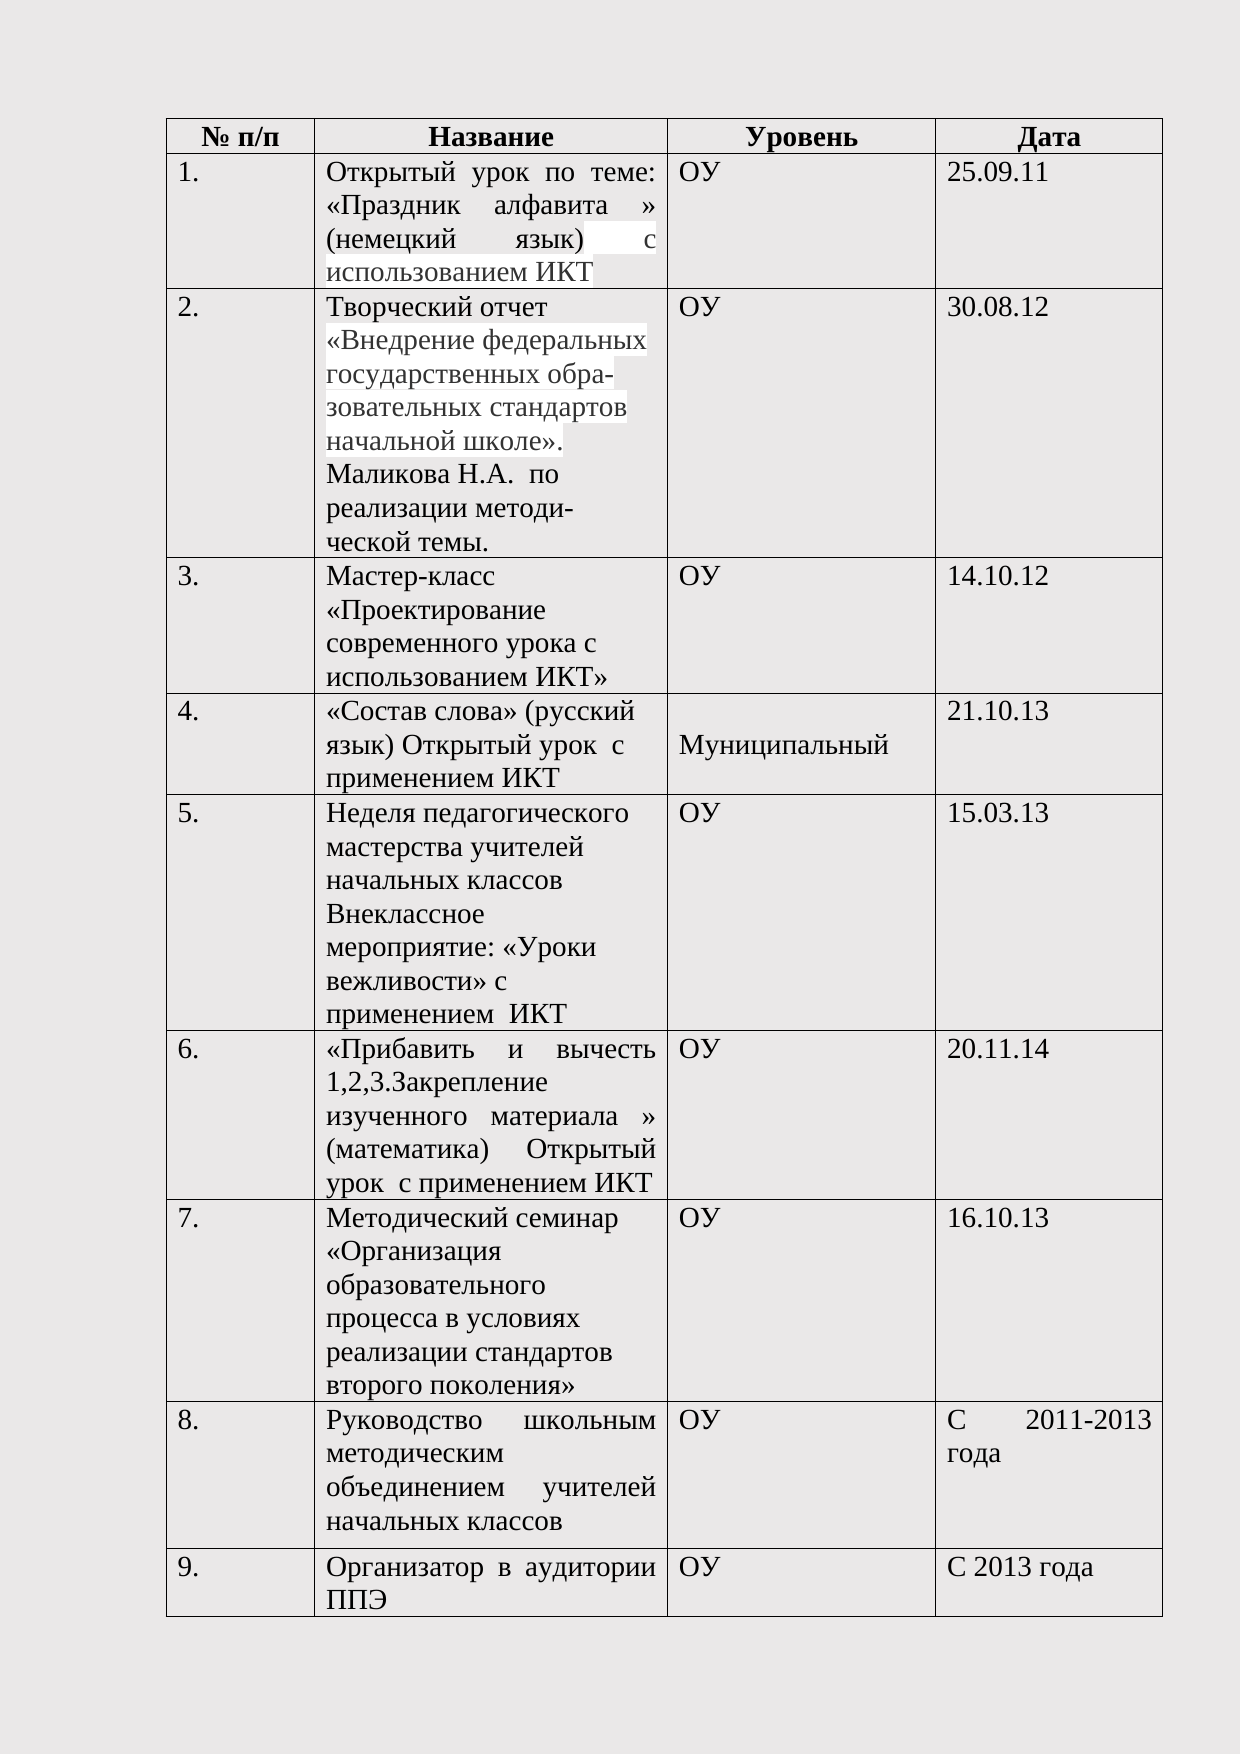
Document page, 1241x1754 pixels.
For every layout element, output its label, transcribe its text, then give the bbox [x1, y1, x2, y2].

table_cell ОУ [668, 1200, 935, 1401]
table_cell Руководство школьным методическим объединением учителей начальных классов [315, 1402, 667, 1548]
table_cell 16.10.13 [936, 1200, 1162, 1401]
table_cell Муниципальный [668, 694, 935, 794]
table_cell Организатор в аудитории ППЭ [315, 1549, 667, 1616]
table_cell 8. [167, 1402, 314, 1548]
table_cell Методический семинар «Организация образовательного процесса в условиях реализации стандартов второго поколения» [315, 1200, 667, 1401]
table_cell ОУ [668, 1031, 935, 1199]
table_cell 20.11.14 [936, 1031, 1162, 1199]
table_cell ОУ [668, 289, 935, 557]
table_cell Открытый урок по теме: «Праздник алфавита » (немецкий язык) с использованием ИКТ [315, 154, 667, 288]
table_cell 5. [167, 795, 314, 1030]
table_cell 14.10.12 [936, 558, 1162, 692]
table_cell 21.10.13 [936, 694, 1162, 794]
table_cell Неделя педагогического мастерства учителей начальных классов Внеклассное мероприятие: «Уроки вежливости» с применением ИКТ [315, 795, 667, 1030]
table_cell ОУ [668, 795, 935, 1030]
table_cell 1. [167, 154, 314, 288]
table_header № п/п [167, 119, 314, 153]
table_cell «Состав слова» (русский язык) Открытый урок с применением ИКТ [315, 694, 667, 794]
table_cell «Прибавить и вычесть 1,2,3.Закрепление изученного материала » (математика) Открытый урок с применением ИКТ [315, 1031, 667, 1199]
table_header Название [315, 119, 667, 153]
table_cell 9. [167, 1549, 314, 1616]
table_cell 3. [167, 558, 314, 692]
table_cell ОУ [668, 558, 935, 692]
table_header Уровень [668, 119, 935, 153]
table_cell ОУ [668, 154, 935, 288]
table_cell С 2013 года [936, 1549, 1162, 1616]
table_cell 4. [167, 694, 314, 794]
table_cell 25.09.11 [936, 154, 1162, 288]
table_cell Творческий отчет «Внедрение федеральных государственных обра-зовательных стандартов начальной школе». Маликова Н.А. по реализации методи-ческой темы. [315, 289, 667, 557]
table_cell 2. [167, 289, 314, 557]
table_cell ОУ [668, 1402, 935, 1548]
table_cell ОУ [668, 1549, 935, 1616]
table_cell С 2011-2013 года [936, 1402, 1162, 1548]
table_cell Мастер-класс «Проектирование современного урока с использованием ИКТ» [315, 558, 667, 692]
table_header Дата [936, 119, 1162, 153]
table_cell 15.03.13 [936, 795, 1162, 1030]
table_cell 6. [167, 1031, 314, 1199]
table_cell 30.08.12 [936, 289, 1162, 557]
table_cell 7. [167, 1200, 314, 1401]
